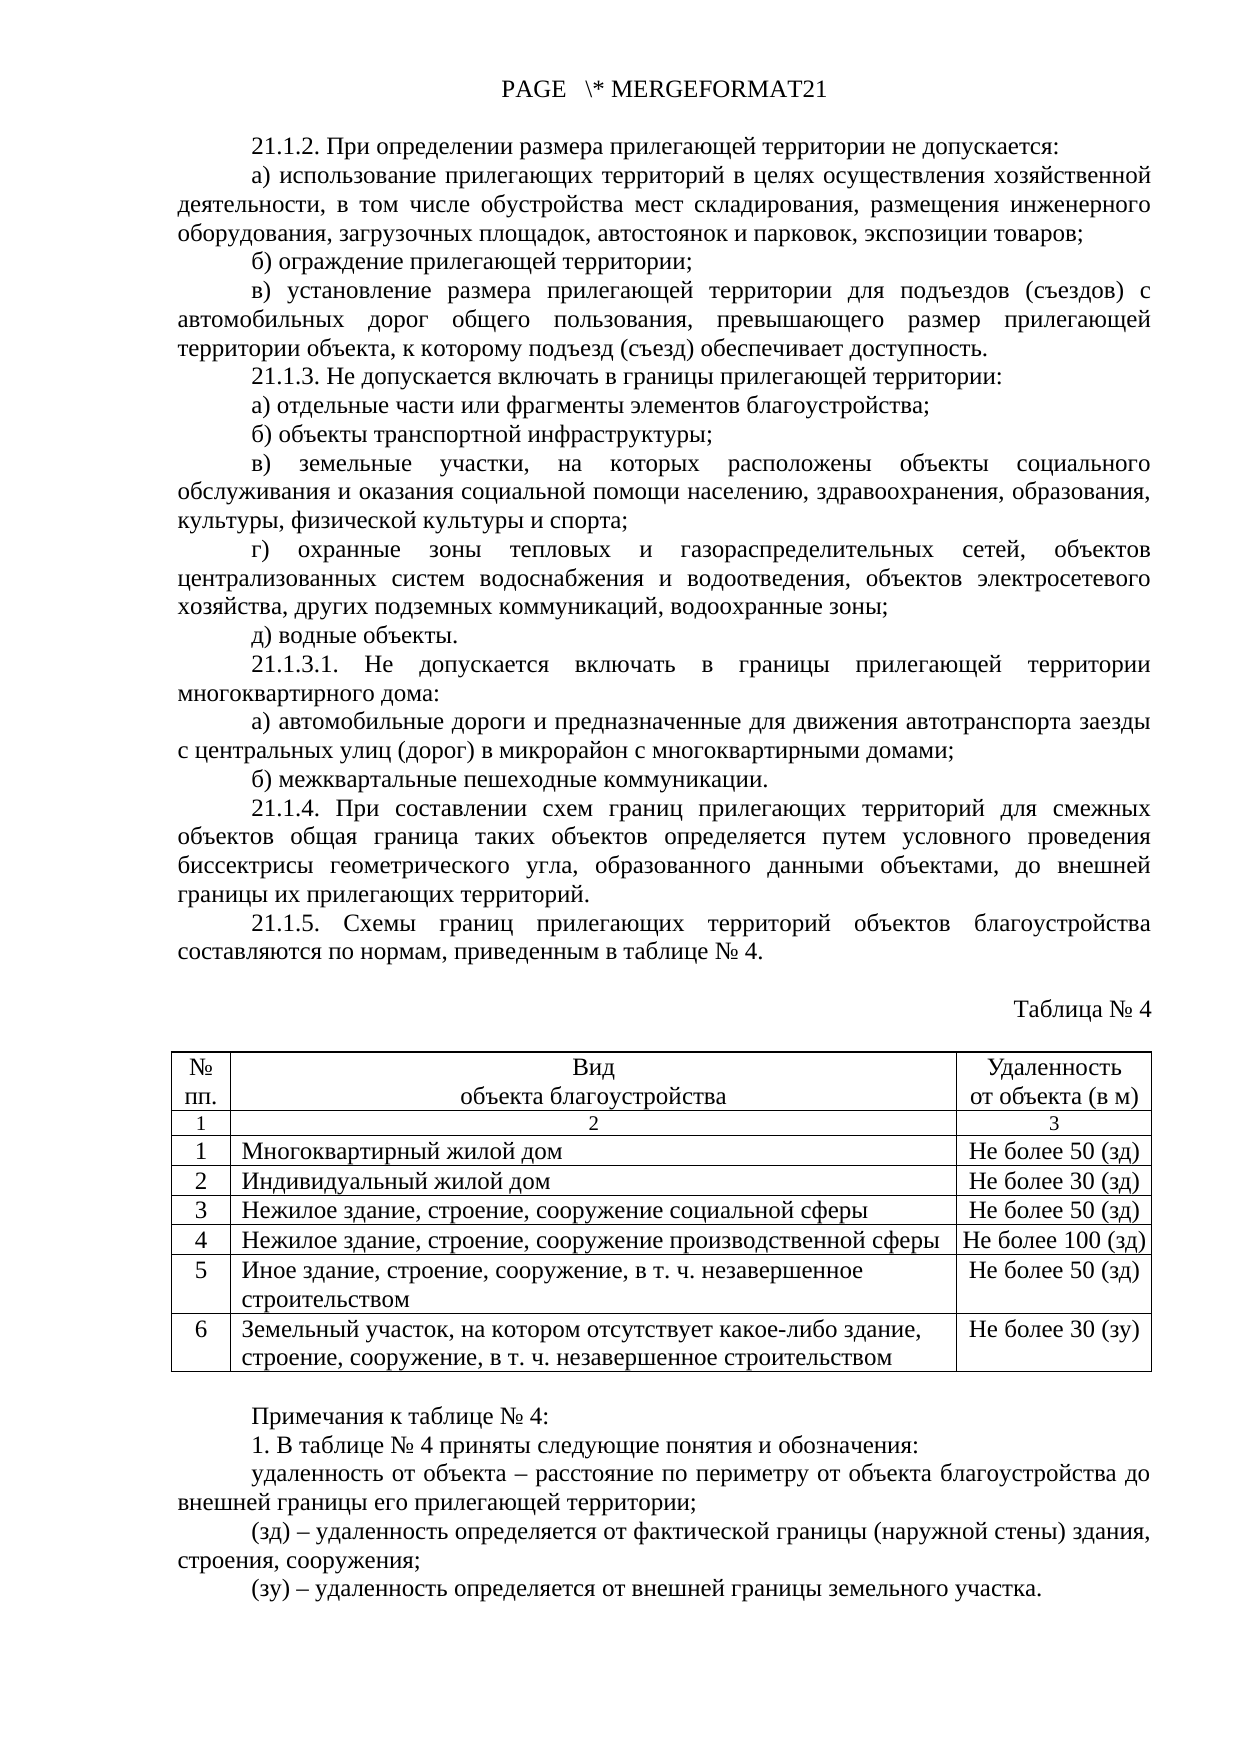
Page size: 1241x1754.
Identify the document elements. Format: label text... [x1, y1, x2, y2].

text а) отдельные части или фрагменты элементов благоустройства; [177, 390, 1152, 419]
table_cell 3 [957, 1111, 1151, 1135]
text а) автомобильные дороги и предназначенные для движения автотранспорта заезды с центральных улиц (дорог) в микрорайон с многоквартирными домами; [177, 706, 1152, 764]
table_header № пп. [172, 1053, 230, 1110]
text в) земельные участки, на которых расположены объекты социального обслуживания и оказания социальной помощи населению, здравоохранения, образования, культуры, физической культуры и спорта; [177, 448, 1152, 534]
table_cell 6 [172, 1314, 230, 1371]
text удаленность от объекта – расстояние по периметру от объекта благоустройства до внешней границы его прилегающей территории; [177, 1458, 1152, 1516]
text (зд) – удаленность определяется от фактической границы (наружной стены) здания, строения, сооружения; [177, 1516, 1152, 1573]
text д) водные объекты. [177, 620, 1152, 649]
table_cell Многоквартирный жилой дом [231, 1136, 956, 1165]
table_cell 5 [172, 1255, 230, 1313]
text 21.1.5. Схемы границ прилегающих территорий объектов благоустройства составляются по нормам, приведенным в таблице № 4. [177, 908, 1152, 965]
table_cell 2 [172, 1166, 230, 1194]
table_cell 1 [172, 1136, 230, 1165]
table_cell Нежилое здание, строение, сооружение производственной сферы [231, 1225, 956, 1254]
table_cell 1 [172, 1111, 230, 1135]
text Таблица № 4 [177, 994, 1152, 1023]
table_cell Индивидуальный жилой дом [231, 1166, 956, 1194]
table_cell Не более 50 (зд) [957, 1196, 1151, 1224]
table_cell Не более 30 (зд) [957, 1166, 1151, 1194]
table_cell Не более 100 (зд) [957, 1225, 1151, 1254]
text 21.1.4. При составлении схем границ прилегающих территорий для смежных объектов общая граница таких объектов определяется путем условного проведения биссектрисы геометрического угла, образованного данными объектами, до внешней границы их прилегающих территорий. [177, 793, 1152, 908]
text 1. В таблице № 4 приняты следующие понятия и обозначения: [177, 1430, 1152, 1458]
text 21.1.2. При определении размера прилегающей территории не допускается: [177, 131, 1152, 160]
text (зу) – удаленность определяется от внешней границы земельного участка. [177, 1573, 1152, 1602]
text 21.1.3.1. Не допускается включать в границы прилегающей территории многоквартирного дома: [177, 649, 1152, 706]
table_header Удаленность от объекта (в м) [957, 1053, 1151, 1110]
table_cell 4 [172, 1225, 230, 1254]
text 21.1.3. Не допускается включать в границы прилегающей территории: [177, 361, 1152, 390]
text Примечания к таблице № 4: [177, 1401, 1152, 1430]
table_cell Не более 50 (зд) [957, 1255, 1151, 1313]
table_cell Не более 30 (зу) [957, 1314, 1151, 1371]
text б) межквартальные пешеходные коммуникации. [177, 764, 1152, 793]
table_cell Не более 50 (зд) [957, 1136, 1151, 1165]
table_header Вид объекта благоустройства [231, 1053, 956, 1110]
table_cell 3 [172, 1196, 230, 1224]
text а) использование прилегающих территорий в целях осуществления хозяйственной деятельности, в том числе обустройства мест складирования, размещения инженерного оборудования, загрузочных площадок, автостоянок и парковок, экспозиции товаров; [177, 160, 1152, 246]
table_cell Иное здание, строение, сооружение, в т. ч. незавершенное строительством [231, 1255, 956, 1313]
table_cell Земельный участок, на котором отсутствует какое-либо здание, строение, сооружение, в т. ч. незавершенное строительством [231, 1314, 956, 1371]
text б) объекты транспортной инфраструктуры; [177, 419, 1152, 448]
text б) ограждение прилегающей территории; [177, 246, 1152, 275]
table_cell 2 [231, 1111, 956, 1135]
text в) установление размера прилегающей территории для подъездов (съездов) с автомобильных дорог общего пользования, превышающего размер прилегающей территории объекта, к которому подъезд (съезд) обеспечивает доступность. [177, 275, 1152, 361]
text г) охранные зоны тепловых и газораспределительных сетей, объектов централизованных систем водоснабжения и водоотведения, объектов электросетевого хозяйства, других подземных коммуникаций, водоохранные зоны; [177, 534, 1152, 620]
table_cell Нежилое здание, строение, сооружение социальной сферы [231, 1196, 956, 1224]
